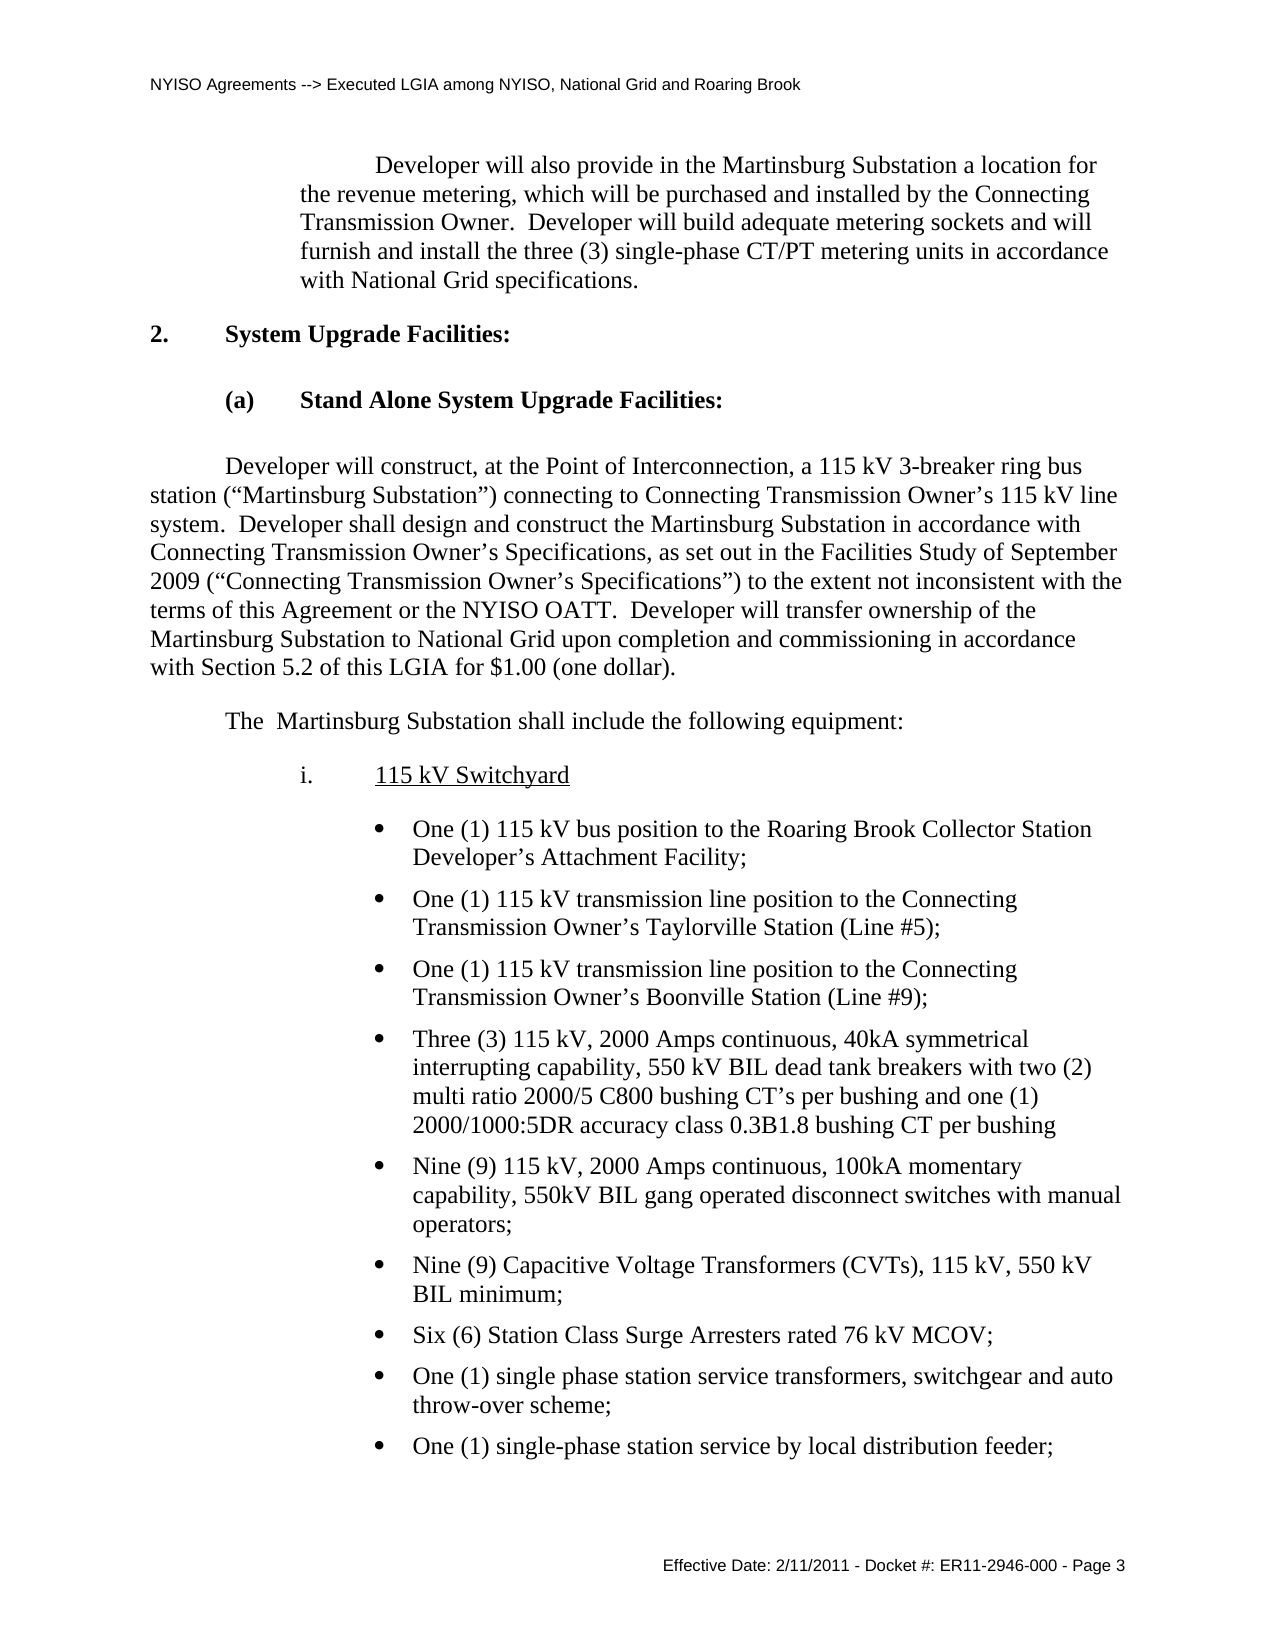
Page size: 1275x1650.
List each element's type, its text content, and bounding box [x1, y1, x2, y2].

list One (1) 115 kV transmission line position to the Connecting Transmission Owner’s Taylorville Station (Line #5); [375, 884, 1125, 941]
text Developer will also provide in the Martinsburg Substation a location for the revenue metering, which will be purchased and installed by the Connecting Transmission Owner. Developer will build adequate metering sockets and will furnish and install the three (3) single-phase CT/PT metering units in accordance with National Grid specifications. [300, 150, 1125, 294]
text i. 115 kV Switchyard [225, 760, 1125, 789]
text Developer will construct, at the Point of Interconnection, a 115 kV 3-breaker ring bus station (“Martinsburg Substation”) connecting to Connecting Transmission Owner’s 115 kV line system. Developer shall design and construct the Martinsburg Substation in accordance with Connecting Transmission Owner’s Specifications, as set out in the Facilities Study of September 2009 (“Connecting Transmission Owner’s Specifications”) to the extent not inconsistent with the terms of this Agreement or the NYISO OATT. Developer will transfer ownership of the Martinsburg Substation to National Grid upon completion and commissioning in accordance with Section 5.2 of this LGIA for $1.00 (one dollar). [150, 451, 1125, 681]
text (a) Stand Alone System Upgrade Facilities: [225, 385, 1125, 414]
list Six (6) Station Class Surge Arresters rated 76 kV MCOV; [375, 1320, 1125, 1349]
text The Martinsburg Substation shall include the following equipment: [150, 706, 1125, 735]
list Nine (9) Capacitive Voltage Transformers (CVTs), 115 kV, 550 kV BIL minimum; [375, 1250, 1125, 1307]
list One (1) 115 kV bus position to the Roaring Brook Collector Station Developer’s Attachment Facility; [375, 814, 1125, 871]
text 2. System Upgrade Facilities: [150, 319, 1125, 347]
list Nine (9) 115 kV, 2000 Amps continuous, 100kA momentary capability, 550kV BIL gang operated disconnect switches with manual operators; [375, 1151, 1125, 1237]
list One (1) 115 kV transmission line position to the Connecting Transmission Owner’s Boonville Station (Line #9); [375, 954, 1125, 1011]
list One (1) single phase station service transformers, switchgear and auto throw-over scheme; [375, 1361, 1125, 1419]
list Three (3) 115 kV, 2000 Amps continuous, 40kA symmetrical interrupting capability, 550 kV BIL dead tank breakers with two (2) multi ratio 2000/5 C800 bushing CT’s per bushing and one (1) 2000/1000:5DR accuracy class 0.3B1.8 bushing CT per bushing [375, 1024, 1125, 1139]
list One (1) single-phase station service by local distribution feeder; [375, 1431, 1125, 1460]
